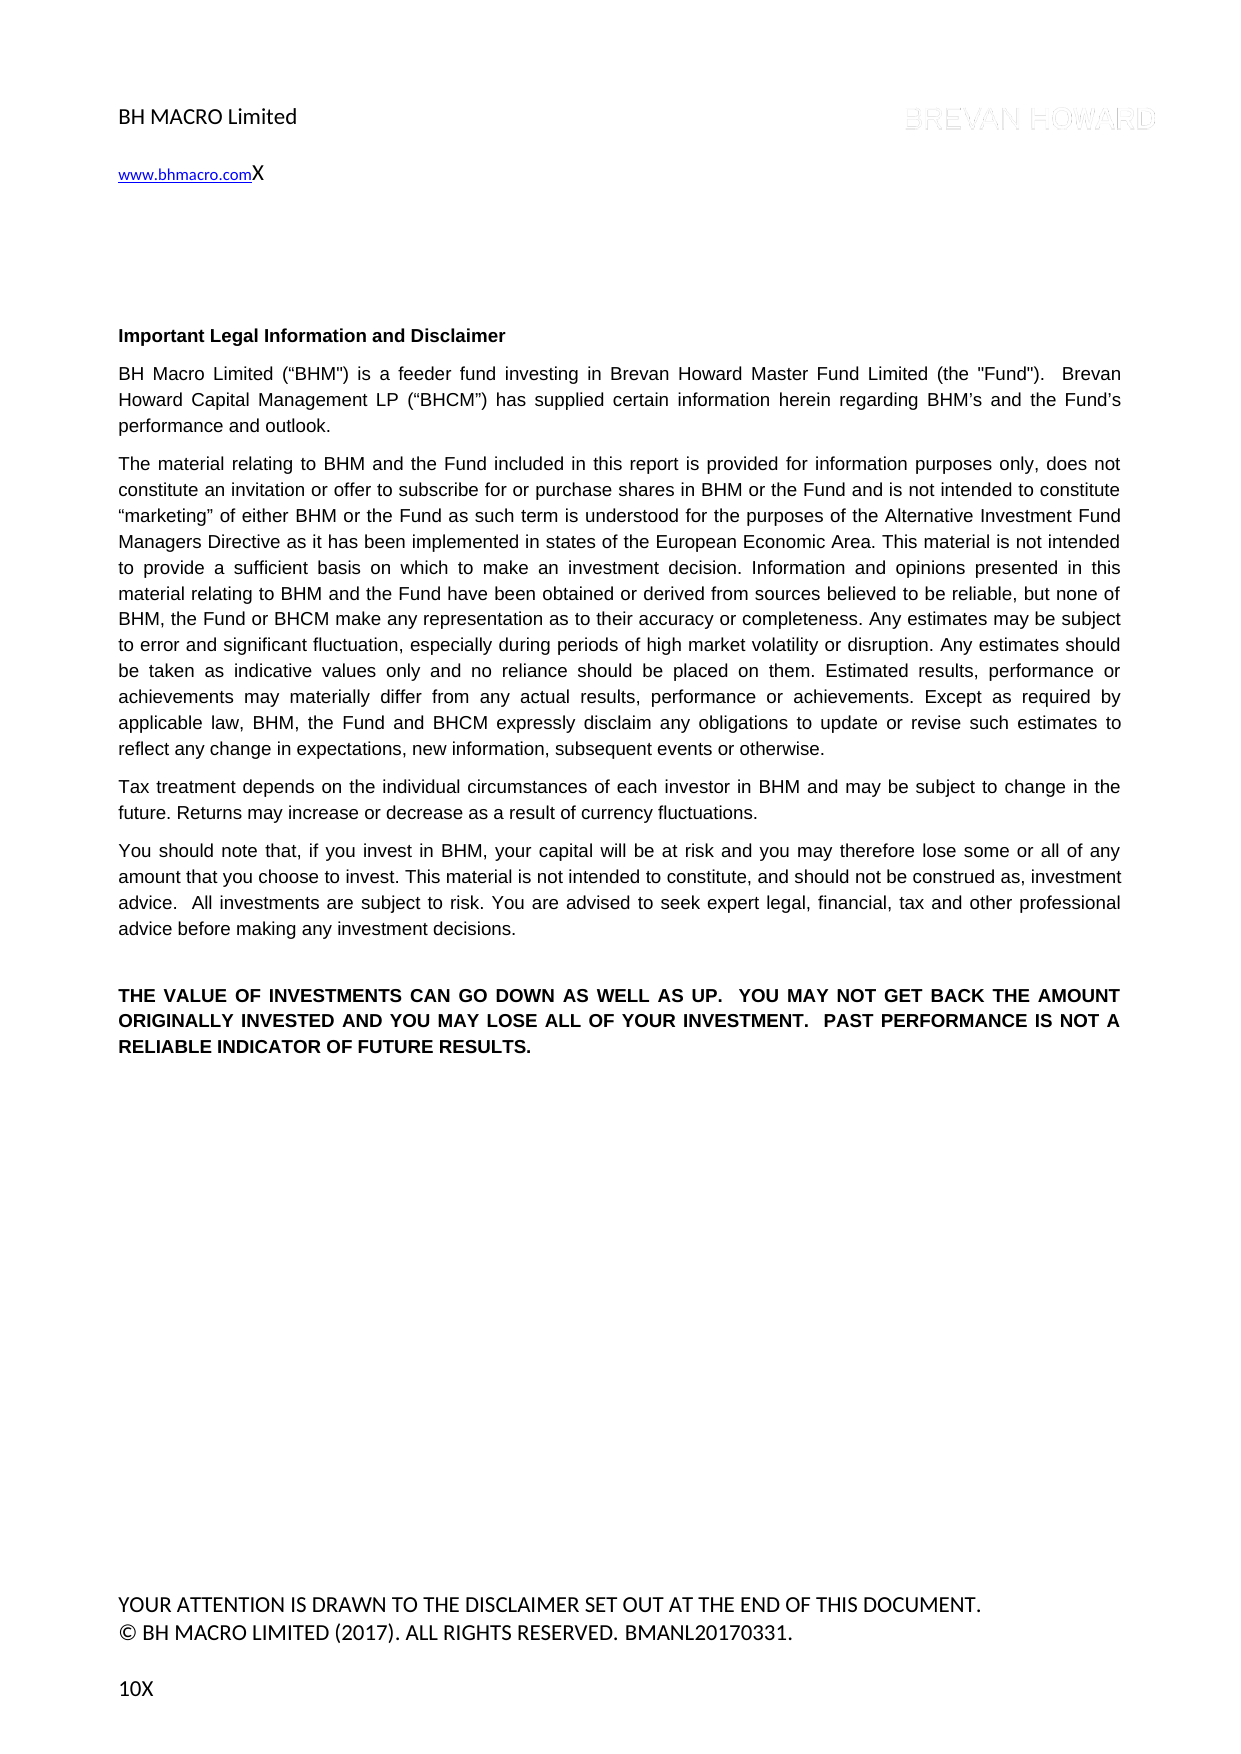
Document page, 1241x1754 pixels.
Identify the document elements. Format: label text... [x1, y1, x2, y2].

text Important Legal Information and Disclaimer [118, 325, 1122, 346]
text THE VALUE OF INVESTMENTS CAN GO DOWN AS WELL AS UP. YOU MAY NOT GET BACK THE AMOUNT ORIGINALLY INVESTED AND YOU MAY LOSE ALL OF YOUR INVESTMENT. PAST PERFORMANCE IS NOT A RELIABLE INDICATOR OF FUTURE RESULTS. [118, 984, 1122, 1058]
text The material relating to BHM and the Fund included in this report is provided for information purposes only, does not constitute an invitation or offer to subscribe for or purchase shares in BHM or the Fund and is not intended to constitute “marketing” of either BHM or the Fund as such term is understood for the purposes of the Alternative Investment Fund Managers Directive as it has been implemented in states of the European Economic Area. This material is not intended to provide a sufficient basis on which to make an investment decision. Information and opinions presented in this material relating to BHM and the Fund have been obtained or derived from sources believed to be reliable, but none of BHM, the Fund or BHCM make any representation as to their accuracy or completeness. Any estimates may be subject to error and significant fluctuation, especially during periods of high market volatility or disruption. Any estimates should be taken as indicative values only and no reliance should be placed on them. Estimated results, performance or achievements may materially differ from any actual results, performance or achievements. Except as required by applicable law, BHM, the Fund and BHCM expressly disclaim any obligations to update or revise such estimates to reflect any change in expectations, new information, subsequent events or otherwise. [118, 453, 1122, 759]
text Tax treatment depends on the individual circumstances of each investor in BHM and may be subject to change in the future. Returns may increase or decrease as a result of currency fluctuations. [118, 776, 1122, 823]
text You should note that, if you invest in BHM, your capital will be at risk and you may therefore lose some or all of any amount that you choose to invest. This material is not intended to constitute, and should not be construed as, investment advice. All investments are subject to risk. You are advised to seek expert legal, financial, tax and other professional advice before making any investment decisions. [118, 840, 1122, 939]
picture [905, 107, 1155, 130]
text BH Macro Limited (“BHM") is a feeder fund investing in Brevan Howard Master Fund Limited (the "Fund"). Brevan Howard Capital Management LP (“BHCM”) has supplied certain information herein regarding BHM’s and the Fund’s performance and outlook. [118, 363, 1122, 436]
